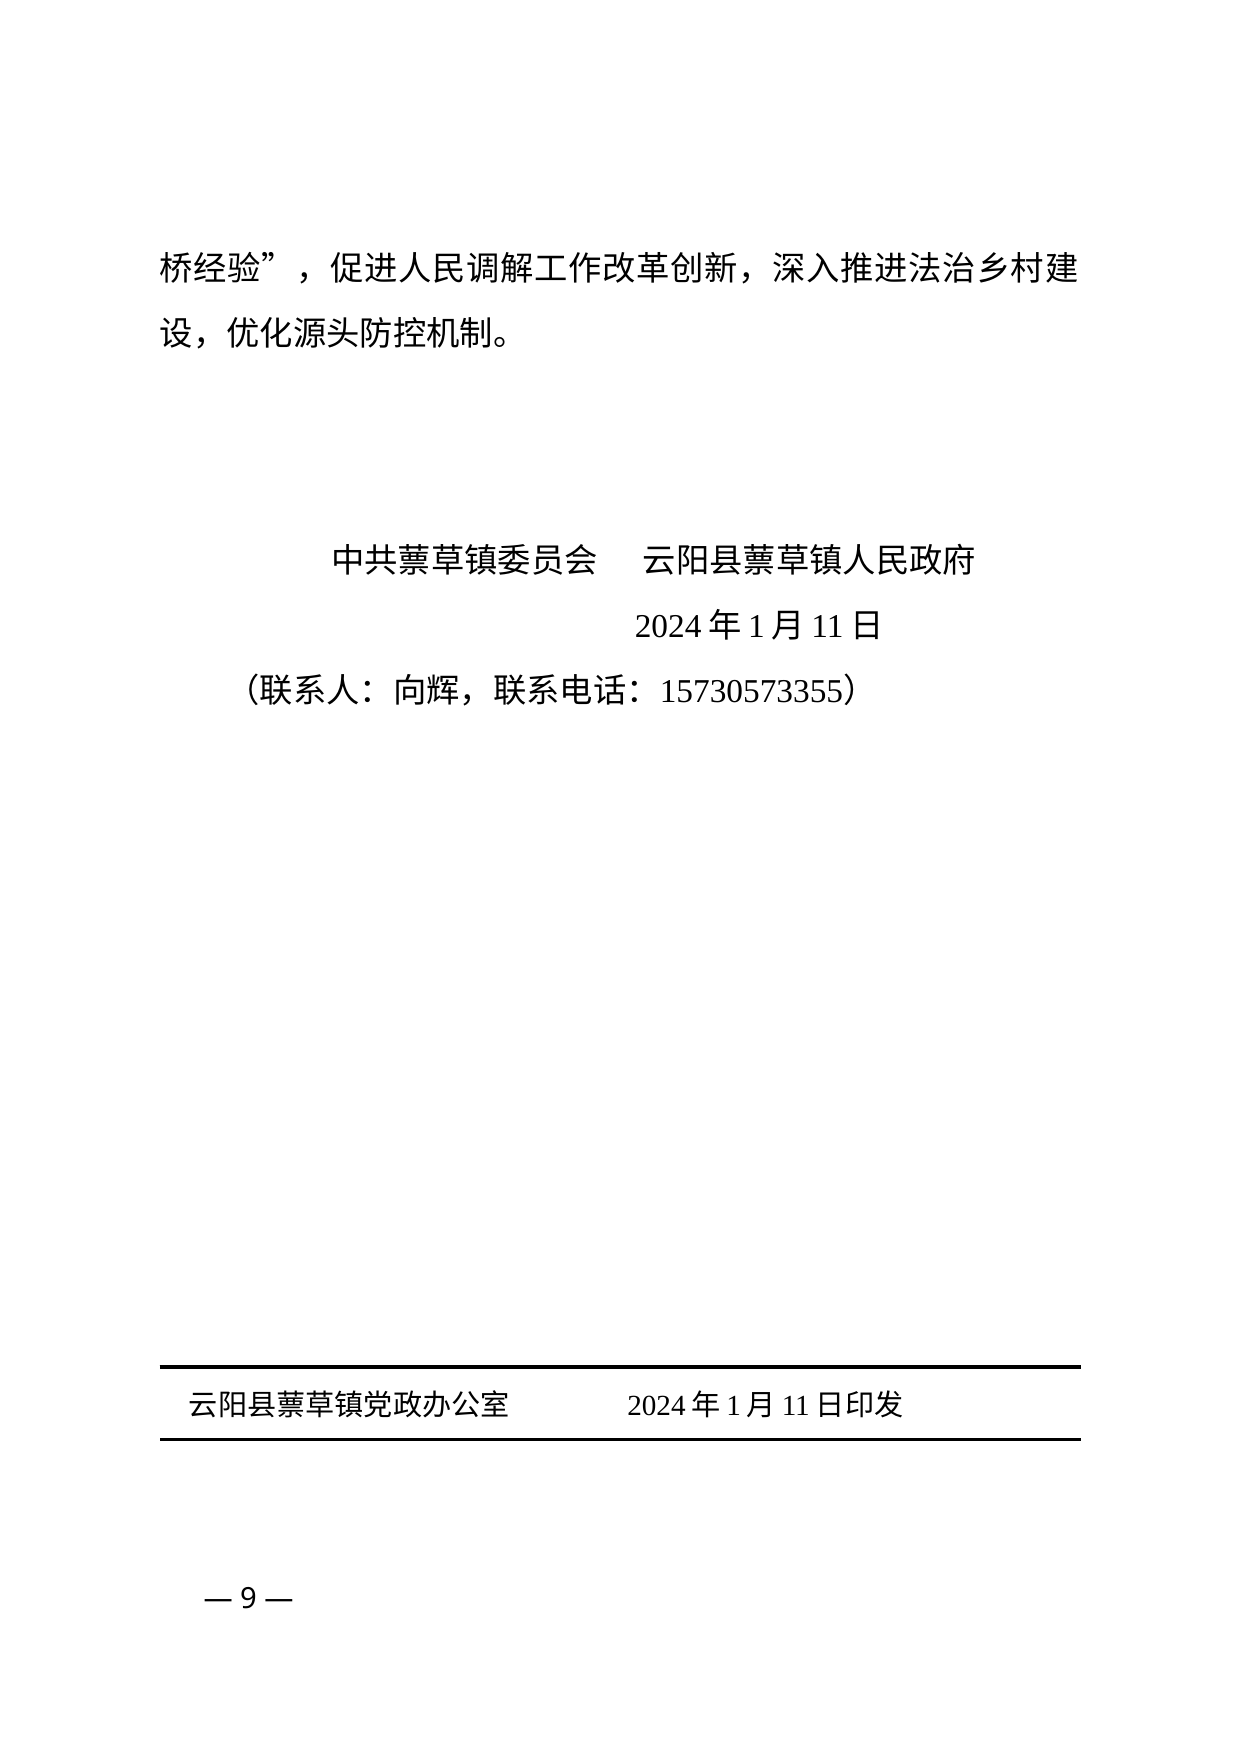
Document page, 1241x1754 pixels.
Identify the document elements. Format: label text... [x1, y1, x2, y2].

text （联系人：向辉，联系电话：15730573355） [159, 655, 1081, 720]
text 中共蔈草镇委员会 云阳县蔈草镇人民政府 [159, 525, 1081, 590]
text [159, 233, 1081, 363]
text 云阳县蔈草镇党政办公室 2024年1月11日印发 [159, 1366, 1081, 1441]
text 2024年1月11日 [159, 590, 1081, 655]
